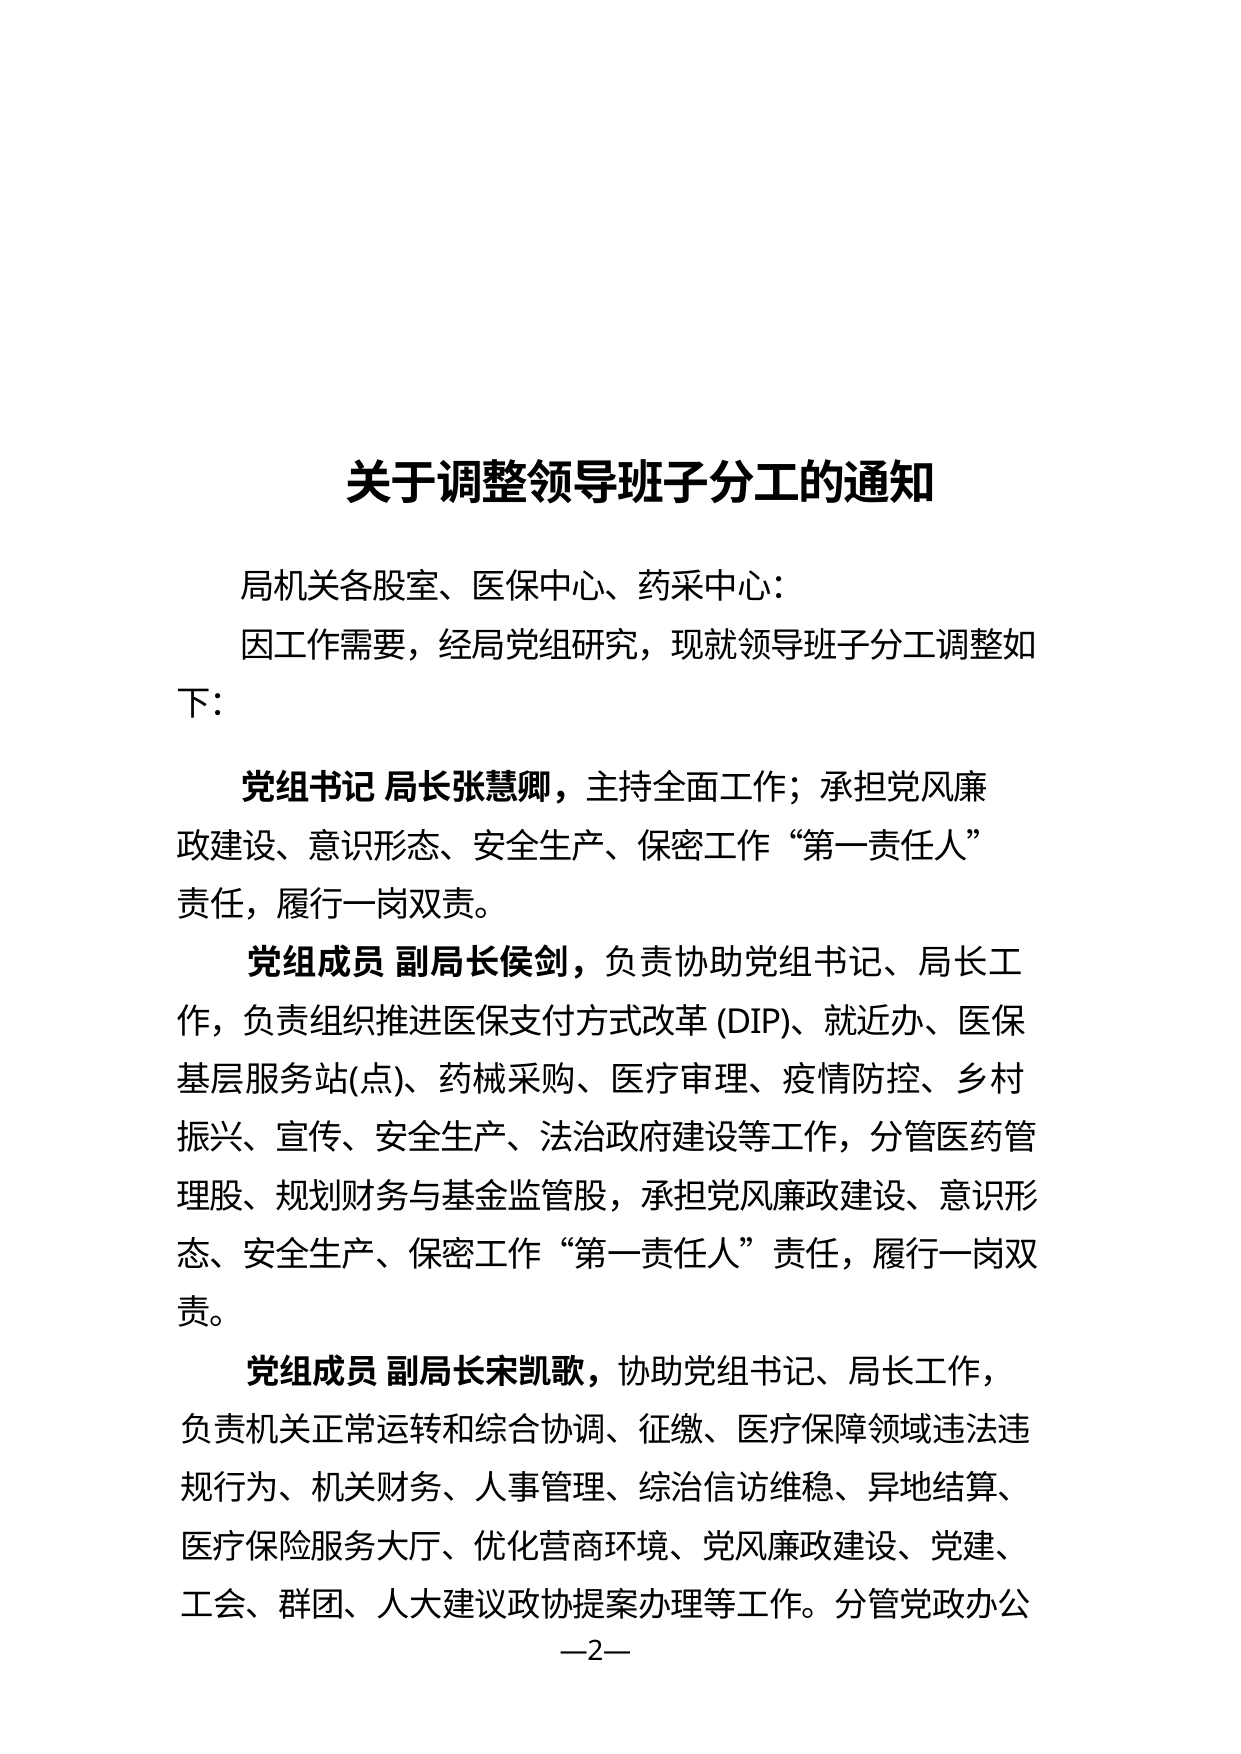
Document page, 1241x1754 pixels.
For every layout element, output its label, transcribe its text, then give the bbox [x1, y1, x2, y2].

text 局机关各股室、医保中心、药采中心： [176, 578, 1054, 636]
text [180, 1336, 1032, 1628]
text 因工作需要，经局党组研究，现就领导班子分工调整如下： [176, 636, 1054, 753]
text 党组书记 局长张慧卿，主持全面工作；承担党风廉 政建设、意识形态、安全生产、保密工作“第一责任人”责任，履行一岗双责。 [176, 753, 1017, 928]
text 党组成员 副局长侯剑，负责协助党组书记、局长工作，负责组织推进医保支付方式改革 (DIP)、就近办、医保基层服务站(点)、药械采购、医疗审理、疫情防控、乡村振兴、宣传、安全生产、法治政府建设等工作，分管医药管理股、规划财务与基金监管股，承担党风廉政建设、意识形态、安全生产、保密工作“第一责任人”责任，履行一岗双责。 [176, 928, 1054, 1336]
text 关于调整领导班子分工的通知 [345, 450, 1054, 512]
